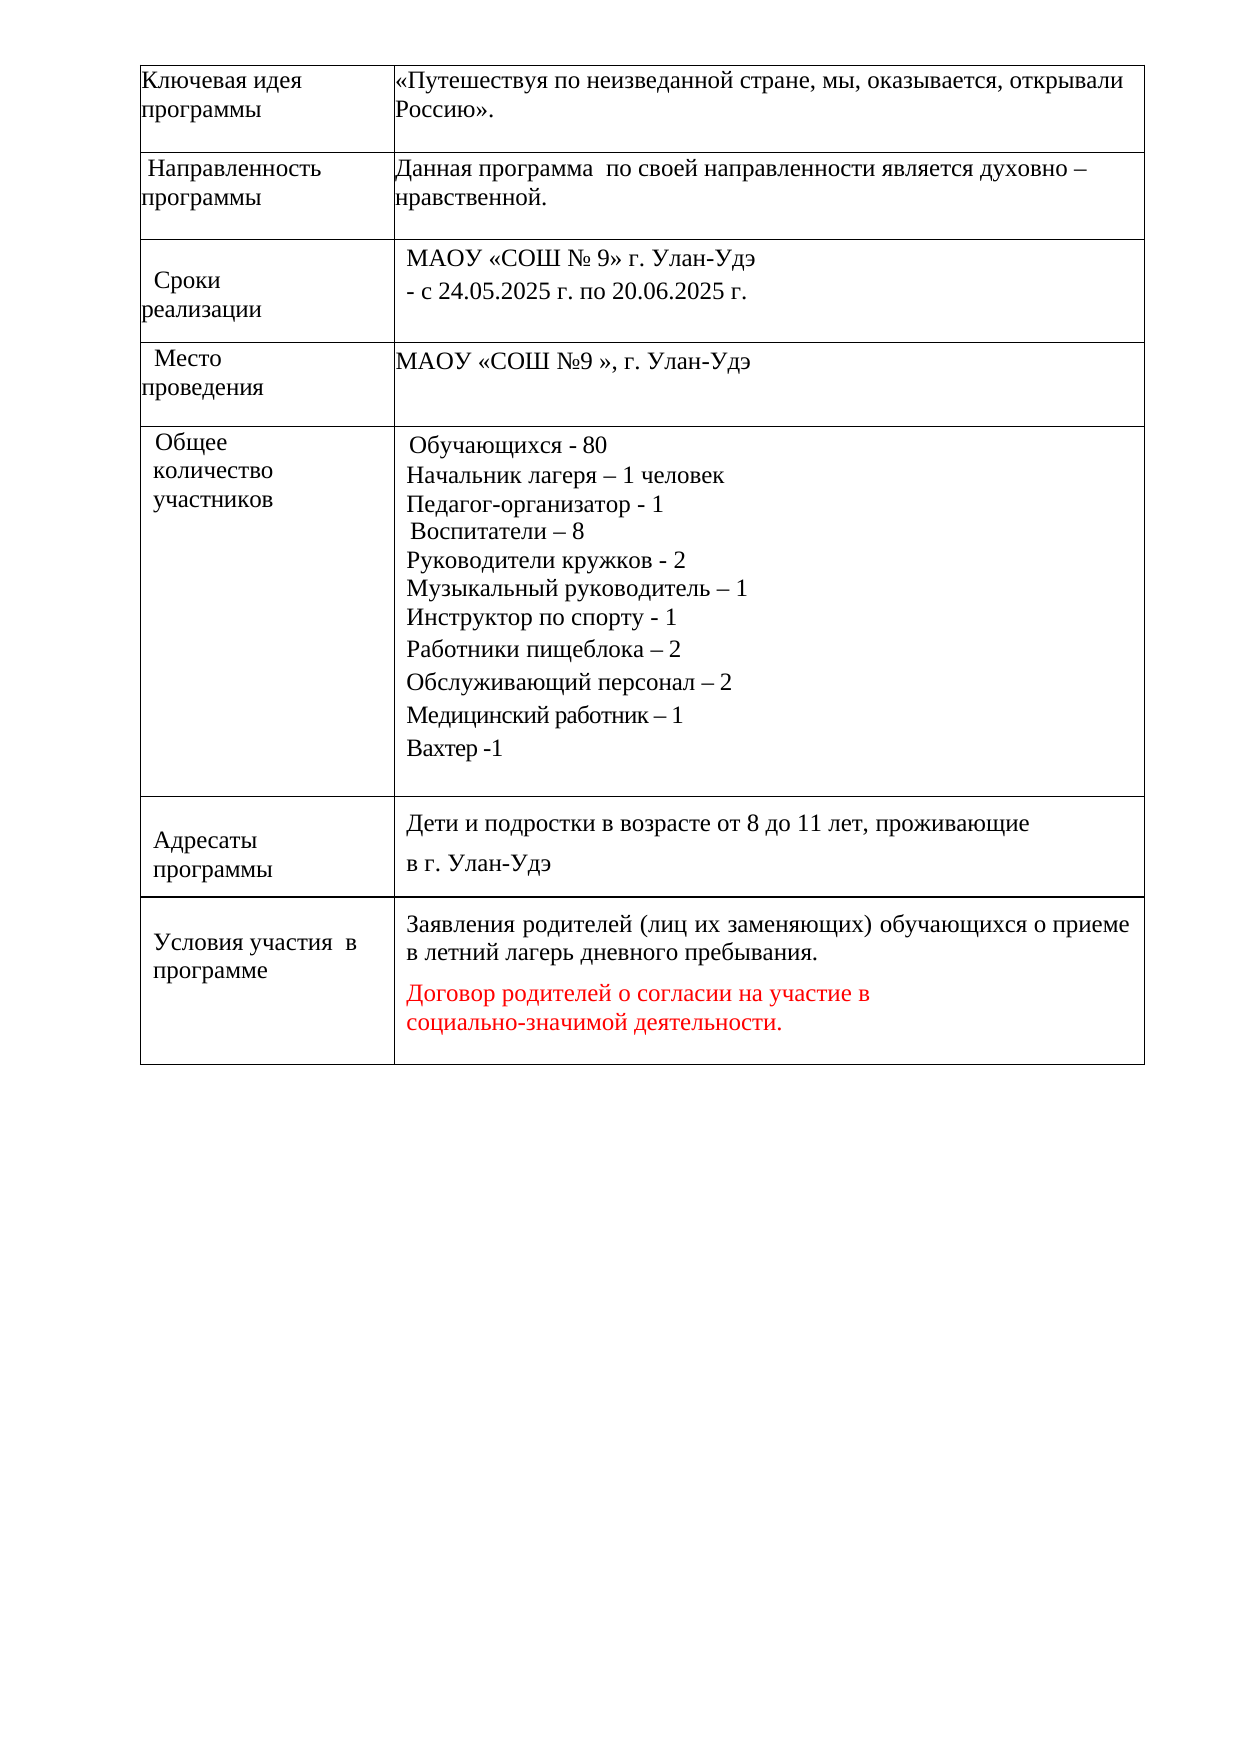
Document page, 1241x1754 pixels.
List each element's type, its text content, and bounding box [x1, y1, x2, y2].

table_header Ключевая идея программы [141, 66, 394, 152]
table_cell Место проведения [141, 343, 394, 426]
table_cell Обучающихся - 80 Начальник лагеря – 1 человек Педагог-организатор - 1 Воспитатели – 8 Руководители кружков - 2 Музыкальный руководитель – 1 Инструктор по спорту - 1 Работники пищеблока – 2 Обслуживающий персонал – 2 Медицинский работник – 1 Вахтер -1 [395, 427, 1144, 796]
table_cell МАОУ «СОШ № 9» г. Улан-Удэ - с 24.05.2025 г. по 20.06.2025 г. [395, 240, 1144, 342]
table_cell Направленность программы [141, 153, 394, 239]
table_cell Данная программа по своей направленности является духовно – нравственной. [395, 153, 1144, 239]
table_cell Адресаты программы [141, 797, 394, 896]
table_cell Сроки реализации [141, 240, 394, 342]
table_cell Заявления родителей (лиц их заменяющих) обучающихся о приеме в летний лагерь дневного пребывания. Договор родителей о согласии на участие в социально-значимой деятельности. [395, 898, 1144, 1064]
table_cell Условия участия в программе [141, 898, 394, 1064]
table_cell Дети и подростки в возрасте от 8 до 11 лет, проживающие в г. Улан-Удэ [395, 797, 1144, 896]
table_cell МАОУ «СОШ №9 », г. Улан-Удэ [395, 343, 1144, 426]
table_header «Путешествуя по неизведанной стране, мы, оказывается, открывали Россию». [395, 66, 1144, 152]
table_cell Общее количество участников [141, 427, 394, 796]
